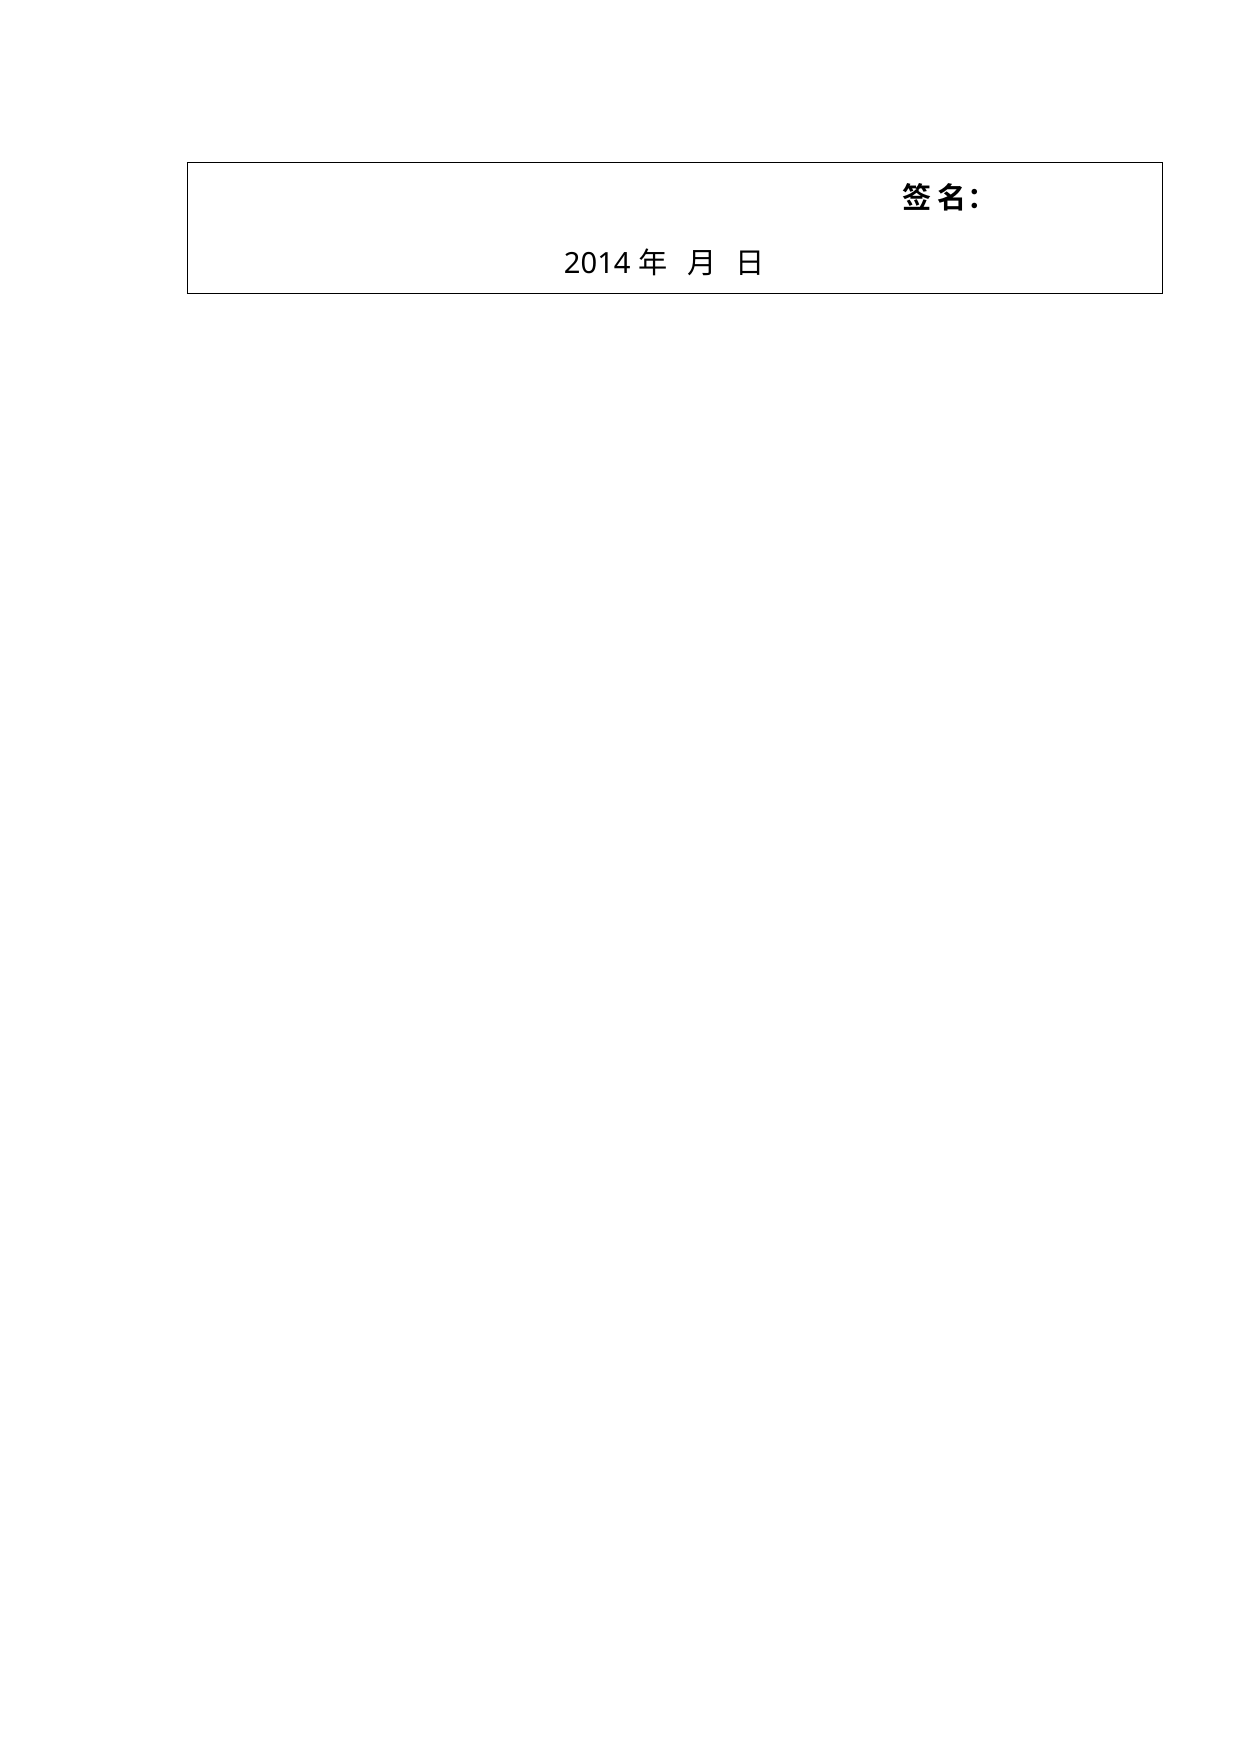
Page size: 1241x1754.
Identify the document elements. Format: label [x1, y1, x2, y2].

table_cell [188, 163, 1162, 293]
